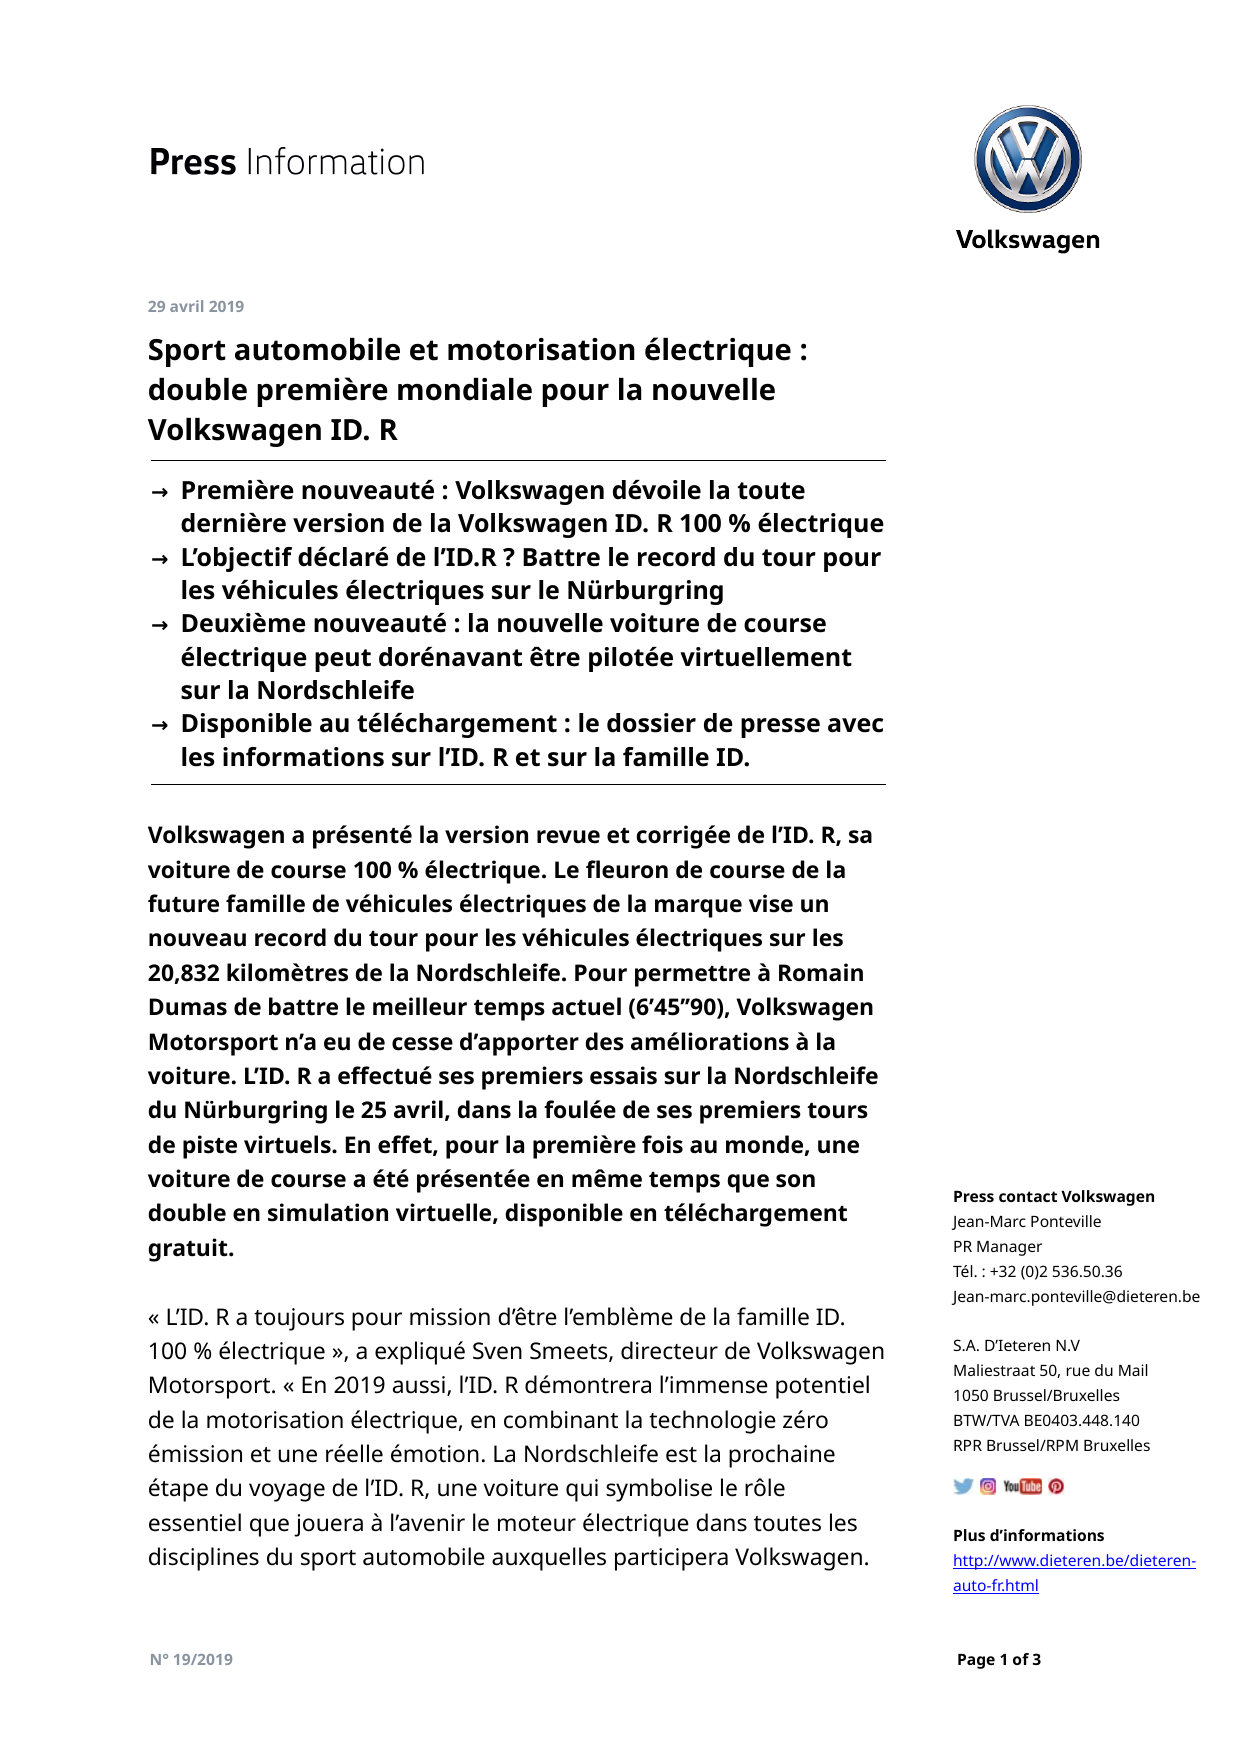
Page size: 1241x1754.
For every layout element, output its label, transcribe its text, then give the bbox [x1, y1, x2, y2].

text 29 avril 2019 [148, 295, 886, 317]
picture [967, 98, 1089, 220]
picture [980, 1478, 997, 1495]
picture [1002, 1478, 1043, 1495]
picture [1048, 1478, 1065, 1495]
picture [150, 145, 425, 176]
subtitle Sport automobile et motorisation électrique : double première mondiale pour la nouvelle Volkswagen ID. R [148, 329, 886, 448]
text Volkswagen a présenté la version revue et corrigée de l’ID. R, sa voiture de course 100 % électrique. Le fleuron de course de la future famille de véhicules électriques de la marque vise un nouveau record du tour pour les véhicules électriques sur les 20,832 kilomètres de la Nordschleife. Pour permettre à Romain Dumas de battre le meilleur temps actuel (6’45’’90), Volkswagen Motorsport n’a eu de cesse d’apporter des améliorations à la voiture. L’ID. R a effectué ses premiers essais sur la Nordschleife du Nürburgring le 25 avril, dans la foulée de ses premiers tours de piste virtuels. En effet, pour la première fois au monde, une voiture de course a été présentée en même temps que son double en simulation virtuelle, disponible en téléchargement gratuit. [148, 819, 886, 1263]
table_cell Plus d’informations http://www.dieteren.be/dieteren-auto-fr.html [953, 1510, 1204, 1598]
table_cell S.A. D’Ieteren N.V Maliestraat 50, rue du Mail 1050 Brussel/Bruxelles BTW/TVA BE0403.448.140 RPR Brussel/RPM Bruxelles [953, 1320, 1204, 1468]
table_header Press contact Volkswagen Jean-Marc Ponteville PR Manager Tél. : +32 (0)2 536.50.36 Jean-marc.ponteville@dieteren.be [953, 1171, 1204, 1319]
table_header Première nouveauté : Volkswagen dévoile la toute dernière version de la Volkswagen ID. R 100 % électrique L’objectif déclaré de l’ID.R ? Battre le record du tour pour les véhicules électriques sur le Nürburgring Deuxième nouveauté : la nouvelle voiture de course électrique peut dorénavant être pilotée virtuellement sur la Nordschleife Disponible au téléchargement : le dossier de presse avec les informations sur l’ID. R et sur la famille ID. [151, 461, 886, 784]
table_cell [953, 1468, 1204, 1509]
picture [952, 1478, 974, 1495]
